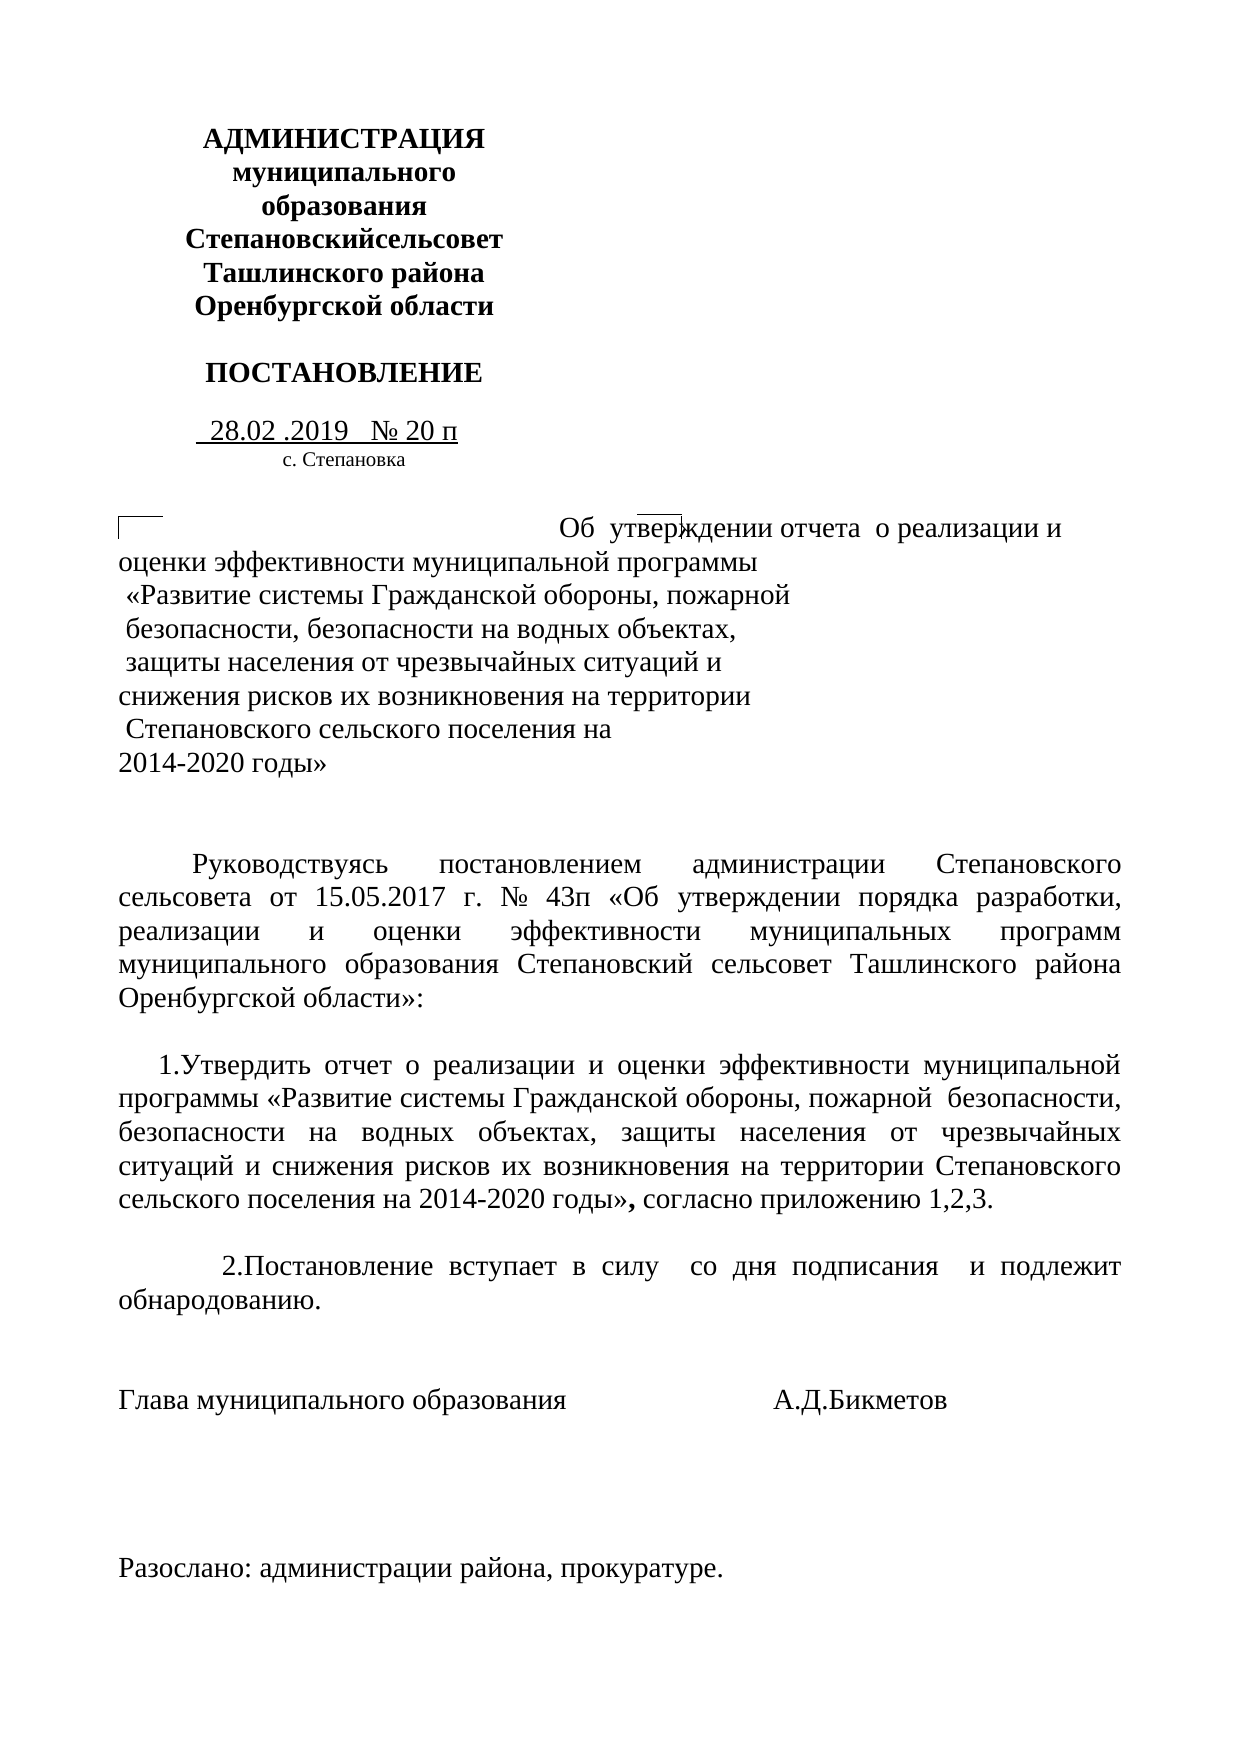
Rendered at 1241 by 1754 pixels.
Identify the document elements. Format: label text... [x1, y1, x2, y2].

text оценки эффективности муниципальной программы [118, 544, 1122, 577]
text 2.Постановление вступает в силу со дня подписания и подлежит обнародованию. [118, 1248, 1122, 1315]
text Руководствуясь постановлением администрации Степановского сельсовета от 15.05.2017 г. № 43п «Об утверждении порядка разработки, реализации и оценки эффективности муниципальных программ муниципального образования Степановский сельсовет Ташлинского района Оренбургской области»: [118, 846, 1122, 1013]
text Глава муниципального образования А.Д.Бикметов [118, 1382, 1122, 1416]
text Степановского сельского поселения на [118, 712, 1122, 745]
text 1.Утвердить отчет о реализации и оценки эффективности муниципальной программы «Развитие системы Гражданской обороны, пожарной безопасности, безопасности на водных объектах, защиты населения от чрезвычайных ситуаций и снижения рисков их возникновения на территории Степановского сельского поселения на 2014-2020 годы», согласно приложению 1,2,3. [118, 1047, 1122, 1215]
text 2014-2020 годы» [118, 745, 1122, 779]
text безопасности, безопасности на водных объектах, [118, 611, 1122, 644]
text «Развитие системы Гражданской обороны, пожарной [118, 577, 1122, 611]
text снижения рисков их возникновения на территории [118, 678, 1122, 712]
text Об утверждении отчета о реализации и [118, 510, 1122, 544]
text защиты населения от чрезвычайных ситуаций и [118, 644, 1122, 678]
table_header АДМИНИСТРАЦИЯ муниципального образования Степановскийсельсовет Ташлинского района Оренбургской области ПОСТАНОВЛЕНИЕ 28.02 .2019 № 20 п с. Степановка [148, 121, 540, 523]
text Разослано: администрации района, прокуратуре. [118, 1550, 1122, 1584]
